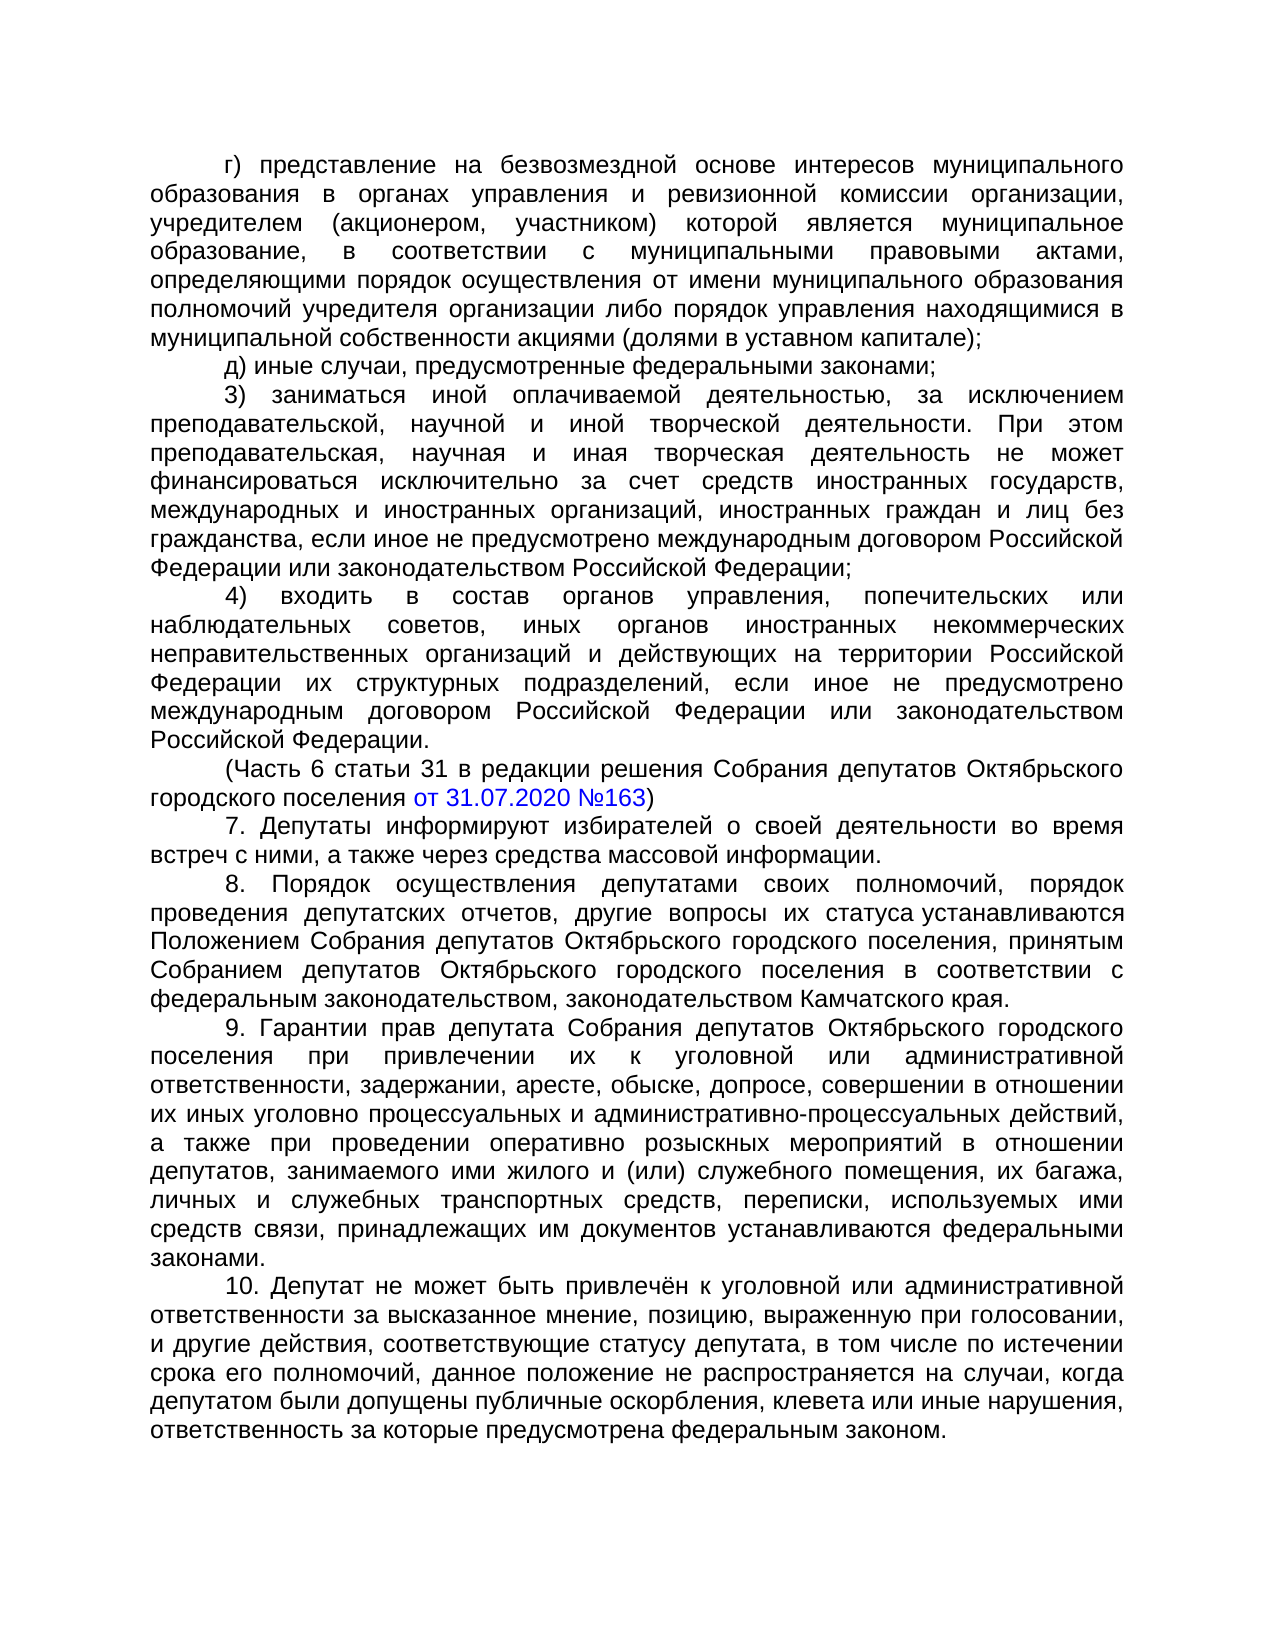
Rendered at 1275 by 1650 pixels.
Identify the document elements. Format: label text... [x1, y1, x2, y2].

text д) иные случаи, предусмотренные федеральными законами; [150, 351, 1125, 380]
text 7. Депутаты информируют избирателей о своей деятельности во время встреч с ними, а также через средства массовой информации. [150, 811, 1125, 869]
text 8. Порядок осуществления депутатами своих полномочий, порядок проведения депутатских отчетов, другие вопросы их статуса устанавливаются Положением Собрания депутатов Октябрьского городского поселения, принятым Собранием депутатов Октябрьского городского поселения в соответствии с федеральным законодательством, законодательством Камчатского края. [150, 869, 1125, 1012]
text (Часть 6 статьи 31 в редакции решения Собрания депутатов Октябрьского городского поселения от 31.07.2020 №163) [150, 754, 1125, 811]
text 10. Депутат не может быть привлечён к уголовной или административной ответственности за высказанное мнение, позицию, выраженную при голосовании, и другие действия, соответствующие статусу депутата, в том числе по истечении срока его полномочий, данное положение не распространяется на случаи, когда депутатом были допущены публичные оскорбления, клевета или иные нарушения, ответственность за которые предусмотрена федеральным законом. [150, 1271, 1125, 1444]
text 4) входить в состав органов управления, попечительских или наблюдательных советов, иных органов иностранных некоммерческих неправительственных организаций и действующих на территории Российской Федерации их структурных подразделений, если иное не предусмотрено международным договором Российской Федерации или законодательством Российской Федерации. [150, 581, 1125, 754]
text г) представление на безвозмездной основе интересов муниципального образования в органах управления и ревизионной комиссии организации, учредителем (акционером, участником) которой является муниципальное образование, в соответствии с муниципальными правовыми актами, определяющими порядок осуществления от имени муниципального образования полномочий учредителя организации либо порядок управления находящимися в муниципальной собственности акциями (долями в уставном капитале); [150, 150, 1125, 351]
text 3) заниматься иной оплачиваемой деятельностью, за исключением преподавательской, научной и иной творческой деятельности. При этом преподавательская, научная и иная творческая деятельность не может финансироваться исключительно за счет средств иностранных государств, международных и иностранных организаций, иностранных граждан и лиц без гражданства, если иное не предусмотрено международным договором Российской Федерации или законодательством Российской Федерации; [150, 380, 1125, 581]
text 9. Гарантии прав депутата Собрания депутатов Октябрьского городского поселения при привлечении их к уголовной или административной ответственности, задержании, аресте, обыске, допросе, совершении в отношении их иных уголовно процессуальных и административно-процессуальных действий, а также при проведении оперативно розыскных мероприятий в отношении депутатов, занимаемого ими жилого и (или) служебного помещения, их багажа, личных и служебных транспортных средств, переписки, используемых ими средств связи, принадлежащих им документов устанавливаются федеральными законами. [150, 1012, 1125, 1271]
